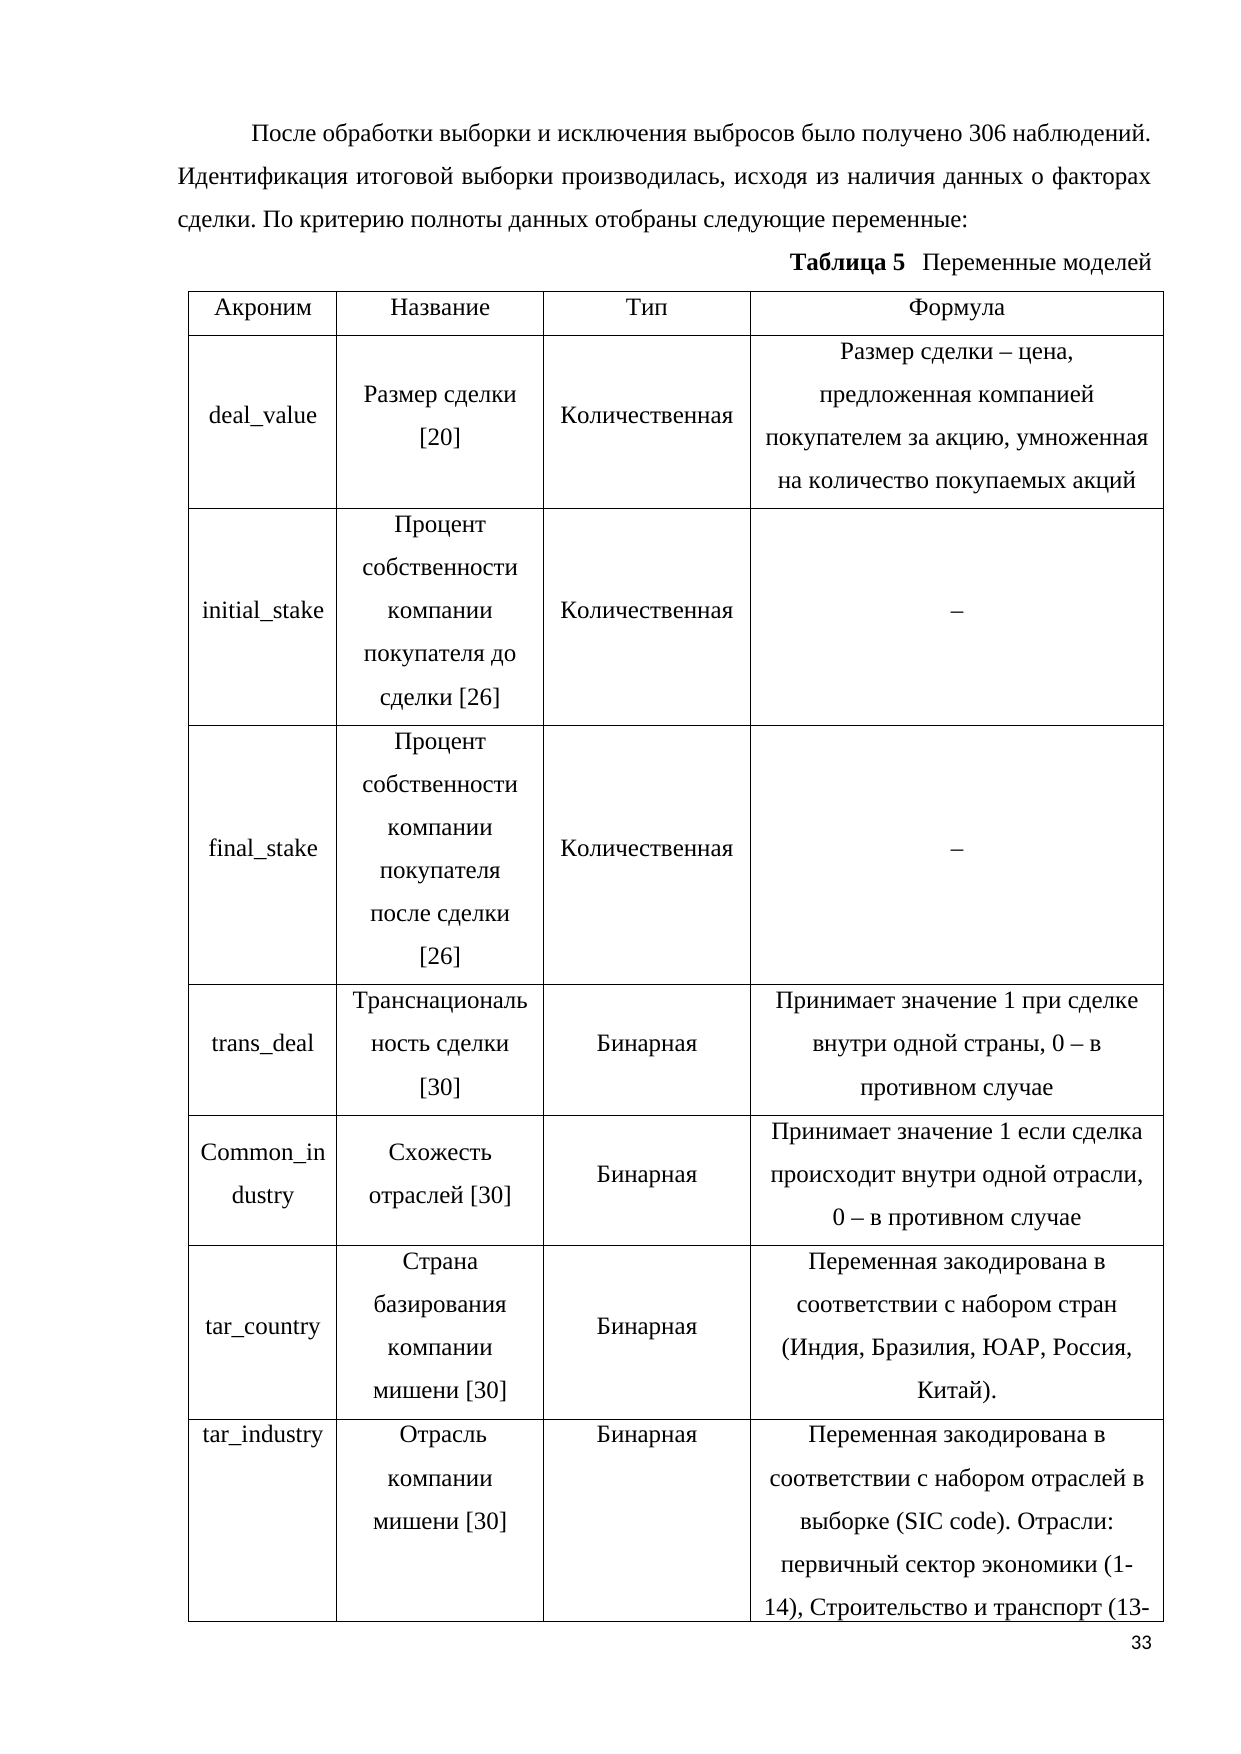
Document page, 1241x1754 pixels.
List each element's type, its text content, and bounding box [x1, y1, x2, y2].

text Переменные моделей [487, 247, 1152, 276]
table_cell Количественная [544, 726, 750, 984]
table_cell initial_stake [189, 509, 336, 725]
table_header Название [337, 292, 543, 335]
table_cell tar_country [189, 1246, 336, 1418]
table_cell tar_industry [189, 1420, 336, 1621]
table_cell – [751, 509, 1163, 725]
table_header Тип [544, 292, 750, 335]
table_cell Бинарная [544, 1420, 750, 1621]
table_cell Бинарная [544, 1246, 750, 1418]
table_cell Принимает значение 1 если сделка происходит внутри одной отрасли, 0 – в противном случае [751, 1116, 1163, 1245]
table_cell Принимает значение 1 при сделке внутри одной страны, 0 – в противном случае [751, 985, 1163, 1115]
text После обработки выборки и исключения выбросов было получено 306 наблюдений. Идентификация итоговой выборки производилась, исходя из наличия данных о факторах сделки. По критерию полноты данных отобраны следующие переменные: [177, 118, 1152, 233]
table_cell Процент собственности компании покупателя после сделки [26] [337, 726, 543, 984]
table_cell Common_industry [189, 1116, 336, 1245]
table_cell Количественная [544, 509, 750, 725]
table_cell – [751, 726, 1163, 984]
table_cell Транснациональность сделки [30] [337, 985, 543, 1115]
table_cell Бинарная [544, 1116, 750, 1245]
table_cell Размер сделки – цена, предложенная компанией покупателем за акцию, умноженная на количество покупаемых акций [751, 336, 1163, 508]
table_header Акроним [189, 292, 336, 335]
table_cell Переменная закодирована в соответствии с набором стран (Индия, Бразилия, ЮАР, Россия, Китай). [751, 1246, 1163, 1418]
table_cell Отрасль компании мишени [30] [337, 1420, 543, 1621]
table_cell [751, 1420, 1163, 1621]
table_cell Количественная [544, 336, 750, 508]
table_cell Размер сделки [20] [337, 336, 543, 508]
table_cell Процент собственности компании покупателя до сделки [26] [337, 509, 543, 725]
table_cell deal_value [189, 336, 336, 508]
table_header Формула [751, 292, 1163, 335]
table_cell Схожесть отраслей [30] [337, 1116, 543, 1245]
table_cell Страна базирования компании мишени [30] [337, 1246, 543, 1418]
table_cell trans_deal [189, 985, 336, 1115]
table_cell final_stake [189, 726, 336, 984]
table_cell Бинарная [544, 985, 750, 1115]
